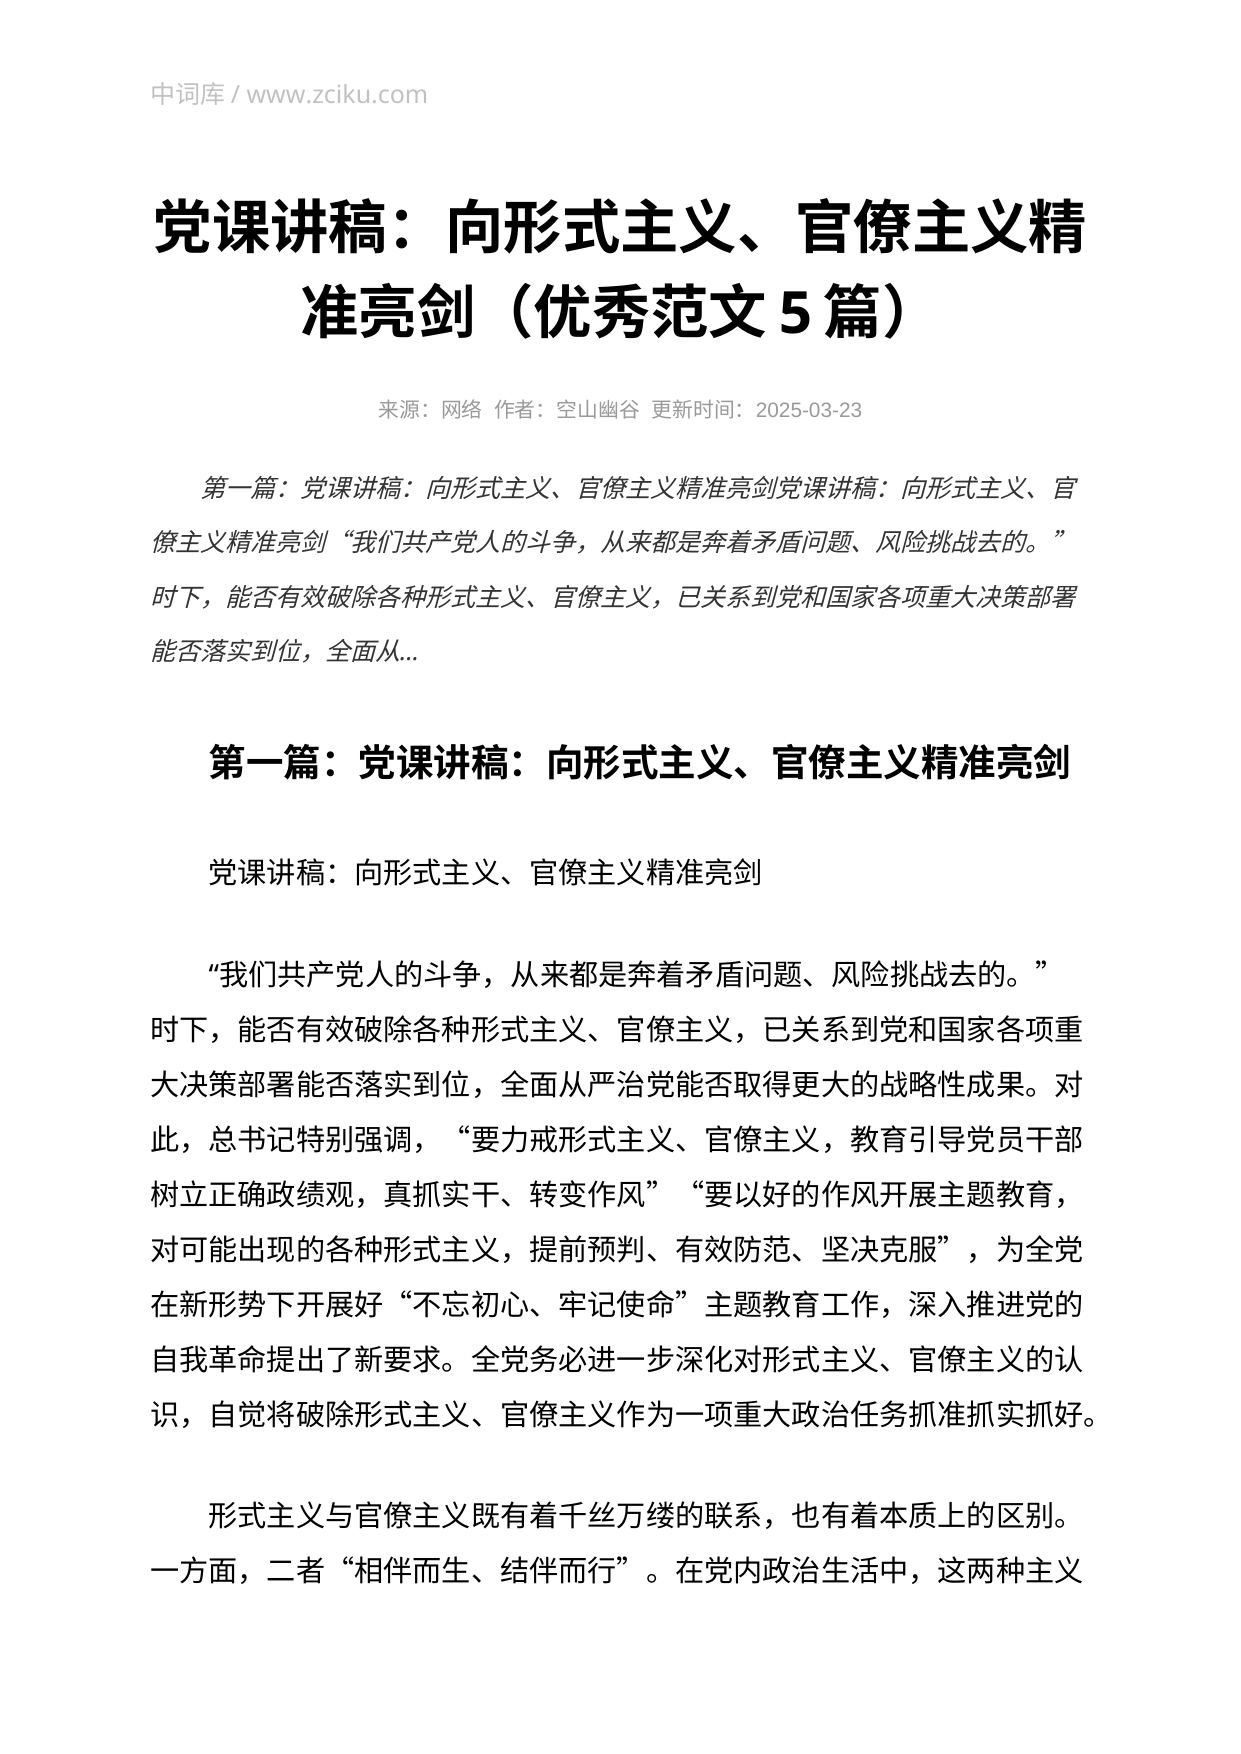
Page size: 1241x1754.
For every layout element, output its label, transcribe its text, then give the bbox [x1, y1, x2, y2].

text 党课讲稿：向形式主义、官僚主义精准亮剑 [150, 850, 1090, 892]
text 第一篇：党课讲稿：向形式主义、官僚主义精准亮剑党课讲稿：向形式主义、官僚主义精准亮剑“我们共产党人的斗争，从来都是奔着矛盾问题、风险挑战去的。”时下，能否有效破除各种形式主义、官僚主义，已关系到党和国家各项重大决策部署能否落实到位，全面从... [150, 468, 1090, 668]
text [150, 1493, 1090, 1590]
text 第一篇：党课讲稿：向形式主义、官僚主义精准亮剑 [150, 733, 1090, 787]
subtitle 党课讲稿：向形式主义、官僚主义精准亮剑（优秀范文5篇） [150, 181, 1090, 351]
text “我们共产党人的斗争，从来都是奔着矛盾问题、风险挑战去的。”时下，能否有效破除各种形式主义、官僚主义，已关系到党和国家各项重大决策部署能否落实到位，全面从严治党能否取得更大的战略性成果。对此，总书记特别强调，“要力戒形式主义、官僚主义，教育引导党员干部树立正确政绩观，真抓实干、转变作风”“要以好的作风开展主题教育，对可能出现的各种形式主义，提前预判、有效防范、坚决克服”，为全党在新形势下开展好“不忘初心、牢记使命”主题教育工作，深入推进党的自我革命提出了新要求。全党务必进一步深化对形式主义、官僚主义的认识，自觉将破除形式主义、官僚主义作为一项重大政治任务抓准抓实抓好。 [150, 952, 1090, 1433]
text 来源：网络 作者：空山幽谷 更新时间：2025-03-23 [150, 397, 1090, 421]
